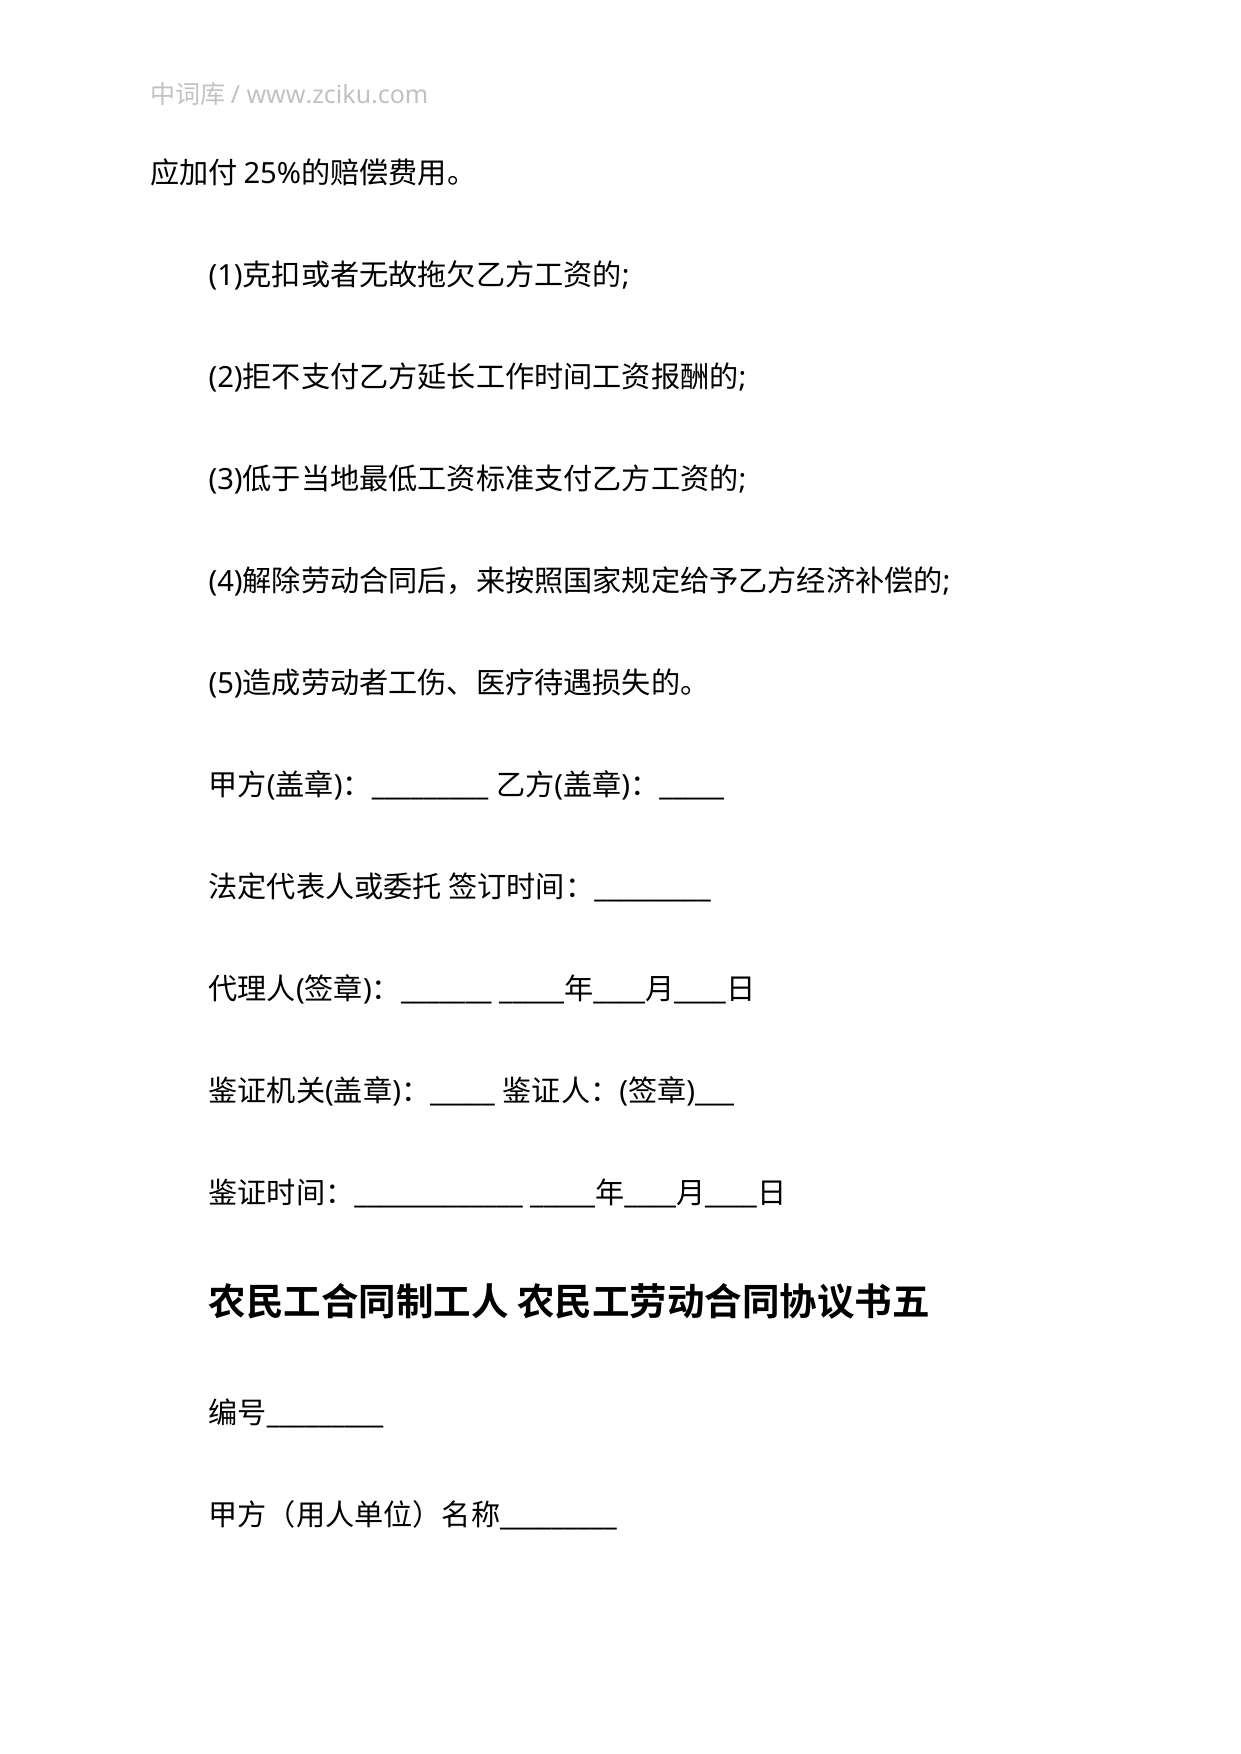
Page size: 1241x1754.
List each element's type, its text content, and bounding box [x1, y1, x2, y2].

text 甲方（用人单位）名称_________ [150, 1491, 1090, 1533]
text 农民工合同制工人 农民工劳动合同协议书五 [150, 1272, 1090, 1326]
text (2)拒不支付乙方延长工作时间工资报酬的; [150, 354, 1090, 396]
text 鉴证机关(盖章)：_____ 鉴证人：(签章)___ [150, 1068, 1090, 1110]
text (4)解除劳动合同后，来按照国家规定给予乙方经济补偿的; [150, 558, 1090, 600]
text 编号_________ [150, 1389, 1090, 1432]
text 代理人(签章)：_______ _____年____月____日 [150, 966, 1090, 1008]
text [150, 150, 1090, 192]
text 法定代表人或委托 签订时间：_________ [150, 864, 1090, 906]
text 甲方(盖章)：_________ 乙方(盖章)：_____ [150, 762, 1090, 804]
text 鉴证时间：_____________ _____年____月____日 [150, 1170, 1090, 1212]
text (3)低于当地最低工资标准支付乙方工资的; [150, 456, 1090, 498]
text (5)造成劳动者工伤、医疗待遇损失的。 [150, 660, 1090, 702]
text (1)克扣或者无故拖欠乙方工资的; [150, 252, 1090, 294]
